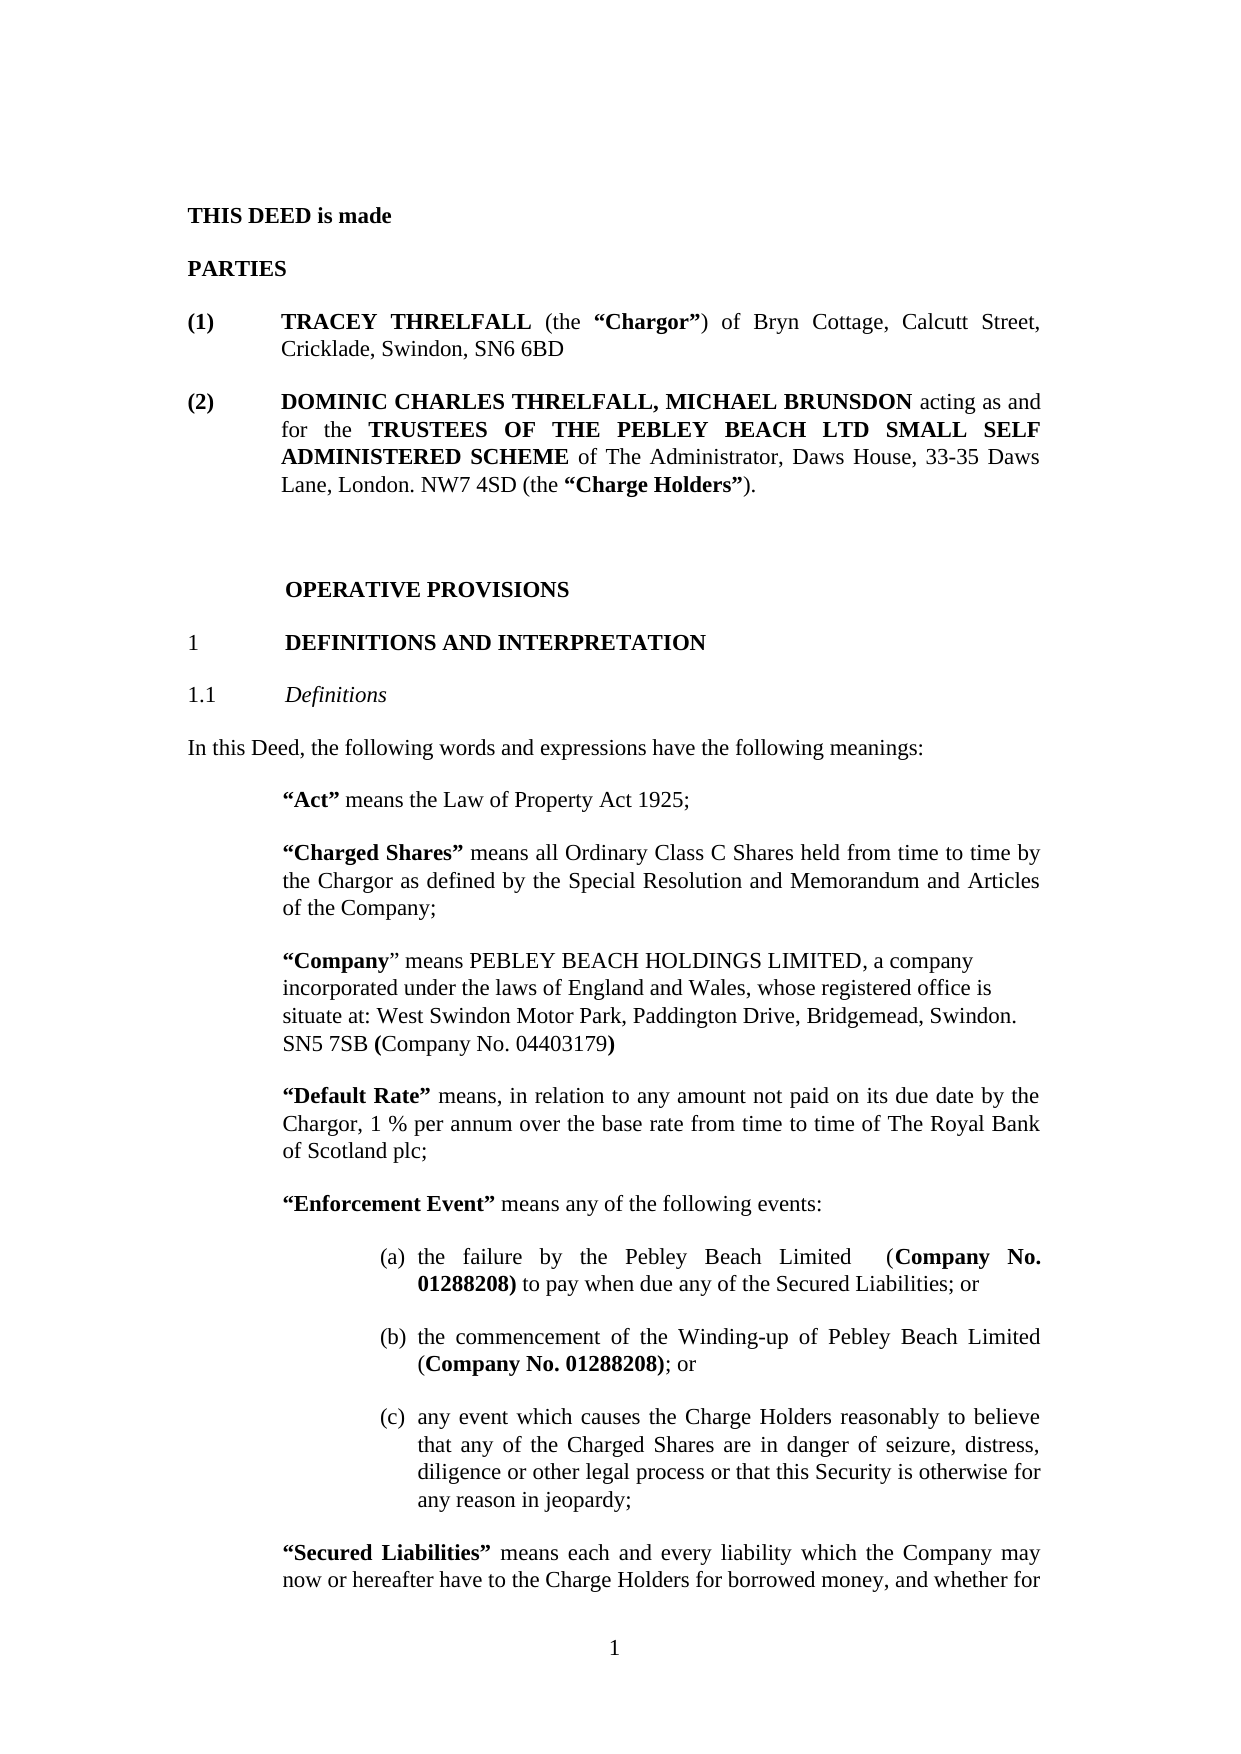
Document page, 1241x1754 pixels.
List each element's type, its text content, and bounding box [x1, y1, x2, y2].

text THIS DEED is made [187, 203, 1041, 229]
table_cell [271, 1539, 1052, 1592]
text In this Deed, the following words and expressions have the following meanings: [187, 734, 1041, 760]
table_cell “Charged Shares” means all Ordinary Class C Shares held from time to time by the Chargor as defined by the Special Resolution and Memorandum and Articles of the Company; [271, 839, 1052, 947]
subtitle Definitions [187, 681, 1041, 708]
table_header [176, 308, 269, 388]
table_cell DOMINIC CHARLES THRELFALL, MICHAEL BRUNSDON acting as and for the TRUSTEES OF THE PEBLEY BEACH LTD SMALL SELF ADMINISTERED SCHEME of The Administrator, Daws House, 33-35 Daws Lane, London. NW7 4SD (the “Charge Holders”). [270, 388, 1052, 523]
text PARTIES [187, 255, 1041, 282]
table_header “Act” means the Law of Property Act 1925; [271, 786, 1052, 839]
subtitle DEFINITIONS AND INTERPRETATION [187, 629, 1041, 655]
table_cell “Enforcement Event” means any of the following events: the failure by the Pebley Beach Limited (Company No. 01288208) to pay when due any of the Secured Liabilities; or the commencement of the Winding-up of Pebley Beach Limited (Company No. 01288208); or any event which causes the Charge Holders reasonably to believe that any of the Charged Shares are in danger of seizure, distress, diligence or other legal process or that this Security is otherwise for any reason in jeopardy; [271, 1190, 1052, 1538]
text OPERATIVE PROVISIONS [285, 576, 1041, 602]
table_cell “Company” means PEBLEY BEACH HOLDINGS LIMITED, a company incorporated under the laws of England and Wales, whose registered office is situate at: West Swindon Motor Park, Paddington Drive, Bridgemead, Swindon. SN5 7SB (Company No. 04403179) [271, 947, 1052, 1082]
table_cell “Default Rate” means, in relation to any amount not paid on its due date by the Chargor, 1 % per annum over the base rate from time to time of The Royal Bank of Scotland plc; [271, 1082, 1052, 1190]
table_cell [176, 388, 269, 523]
table_header TRACEY THRELFALL (the “Chargor”) of Bryn Cottage, Calcutt Street, Cricklade, Swindon, SN6 6BD [270, 308, 1052, 388]
